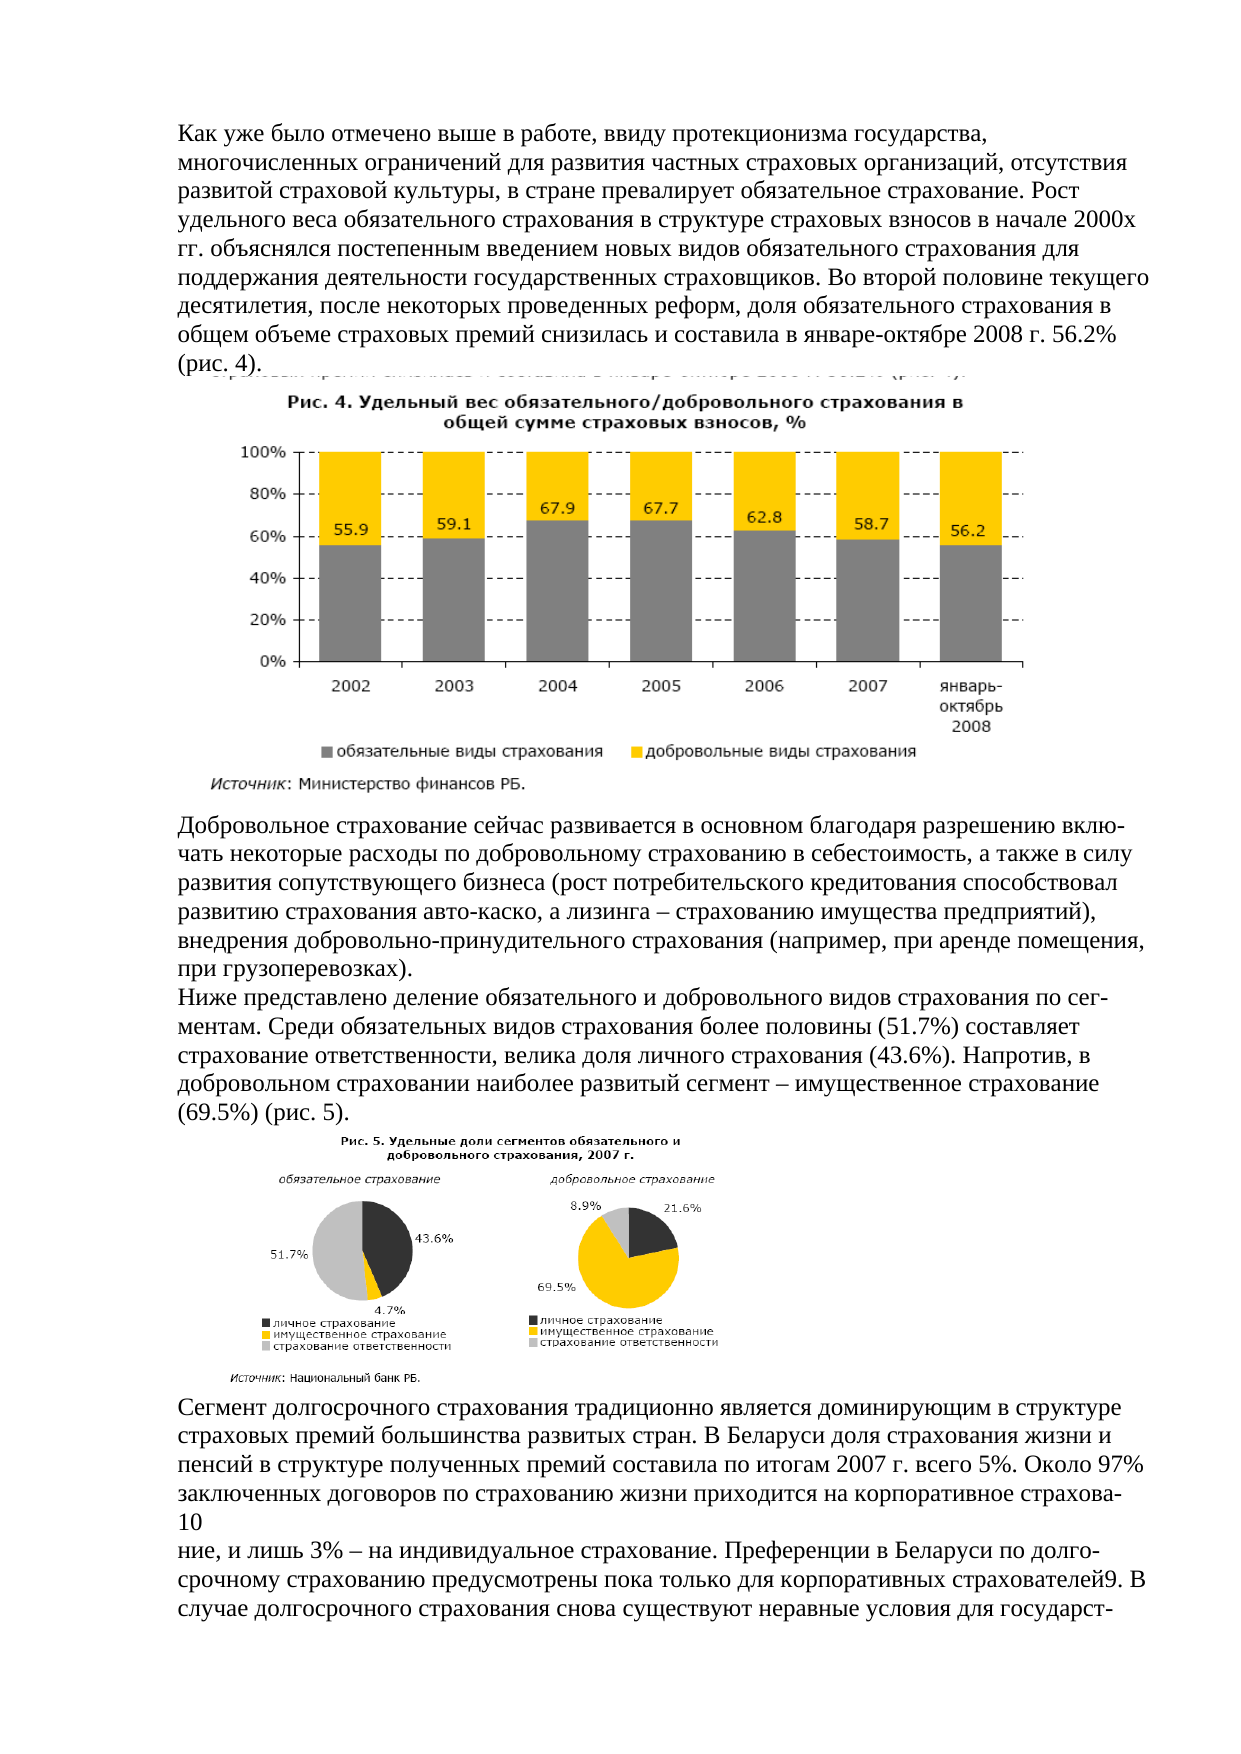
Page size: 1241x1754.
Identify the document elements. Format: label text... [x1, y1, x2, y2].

text случае долгосрочного страхования снова существуют неравные условия для государст- [177, 1593, 1152, 1622]
text 10 [177, 1507, 1152, 1536]
text (69.5%) (рис. 5). [177, 1097, 1152, 1126]
text страхование ответственности, велика доля личного страхования (43.6%). Напротив, в [177, 1040, 1152, 1068]
text ментам. Среди обязательных видов страхования более половины (51.7%) составляет [177, 1011, 1152, 1040]
text развитию страхования авто-каско, а лизинга – страхованию имущества предприятий), [177, 896, 1152, 925]
text срочному страхованию предусмотрены пока только для корпоративных страхователей9. В [177, 1564, 1152, 1593]
text заключенных договоров по страхованию жизни приходится на корпоративное страхова- [177, 1478, 1152, 1507]
text Как уже было отмечено выше в работе, ввиду протекционизма государства, многочисленных ограничений для развития частных страховых организаций, отсутствия развитой страховой культуры, в стране превалирует обязательное страхование. Рост удельного веса обязательного страхования в структуре страховых взносов в начале 2000х гг. объяснялся постепенным введением новых видов обязательного страхования для поддержания деятельности государственных страховщиков. Во второй половине текущего десятилетия, после некоторых проведенных реформ, доля обязательного страхования в общем объеме страховых премий снизилась и составила в январе-октябре 2008 г. 56.2% (рис. 4). [177, 118, 1152, 377]
text внедрения добровольно-принудительного страхования (например, при аренде помещения, [177, 925, 1152, 953]
text ние, и лишь 3% – на индивидуальное страхование. Преференции в Беларуси по долго- [177, 1536, 1152, 1564]
text добровольном страховании наиболее развитый сегмент – имущественное страхование [177, 1068, 1152, 1097]
text пенсий в структуре полученных премий составила по итогам 2007 г. всего 5%. Около 97% [177, 1449, 1152, 1478]
text Ниже представлено деление обязательного и добровольного видов страхования по сег- [177, 982, 1152, 1011]
text страховых премий большинства развитых стран. В Беларуси доля страхования жизни и [177, 1421, 1152, 1449]
text Добровольное страхование сейчас развивается в основном благодаря разрешению вклю- [177, 810, 1152, 838]
picture [177, 1126, 771, 1392]
text чать некоторые расходы по добровольному страхованию в себестоимость, а также в силу [177, 838, 1152, 867]
picture [177, 376, 1084, 810]
text Сегмент долгосрочного страхования традиционно является доминирующим в структуре [177, 1392, 1152, 1421]
text при грузоперевозках). [177, 953, 1152, 982]
text развития сопутствующего бизнеса (рост потребительского кредитования способствовал [177, 867, 1152, 896]
